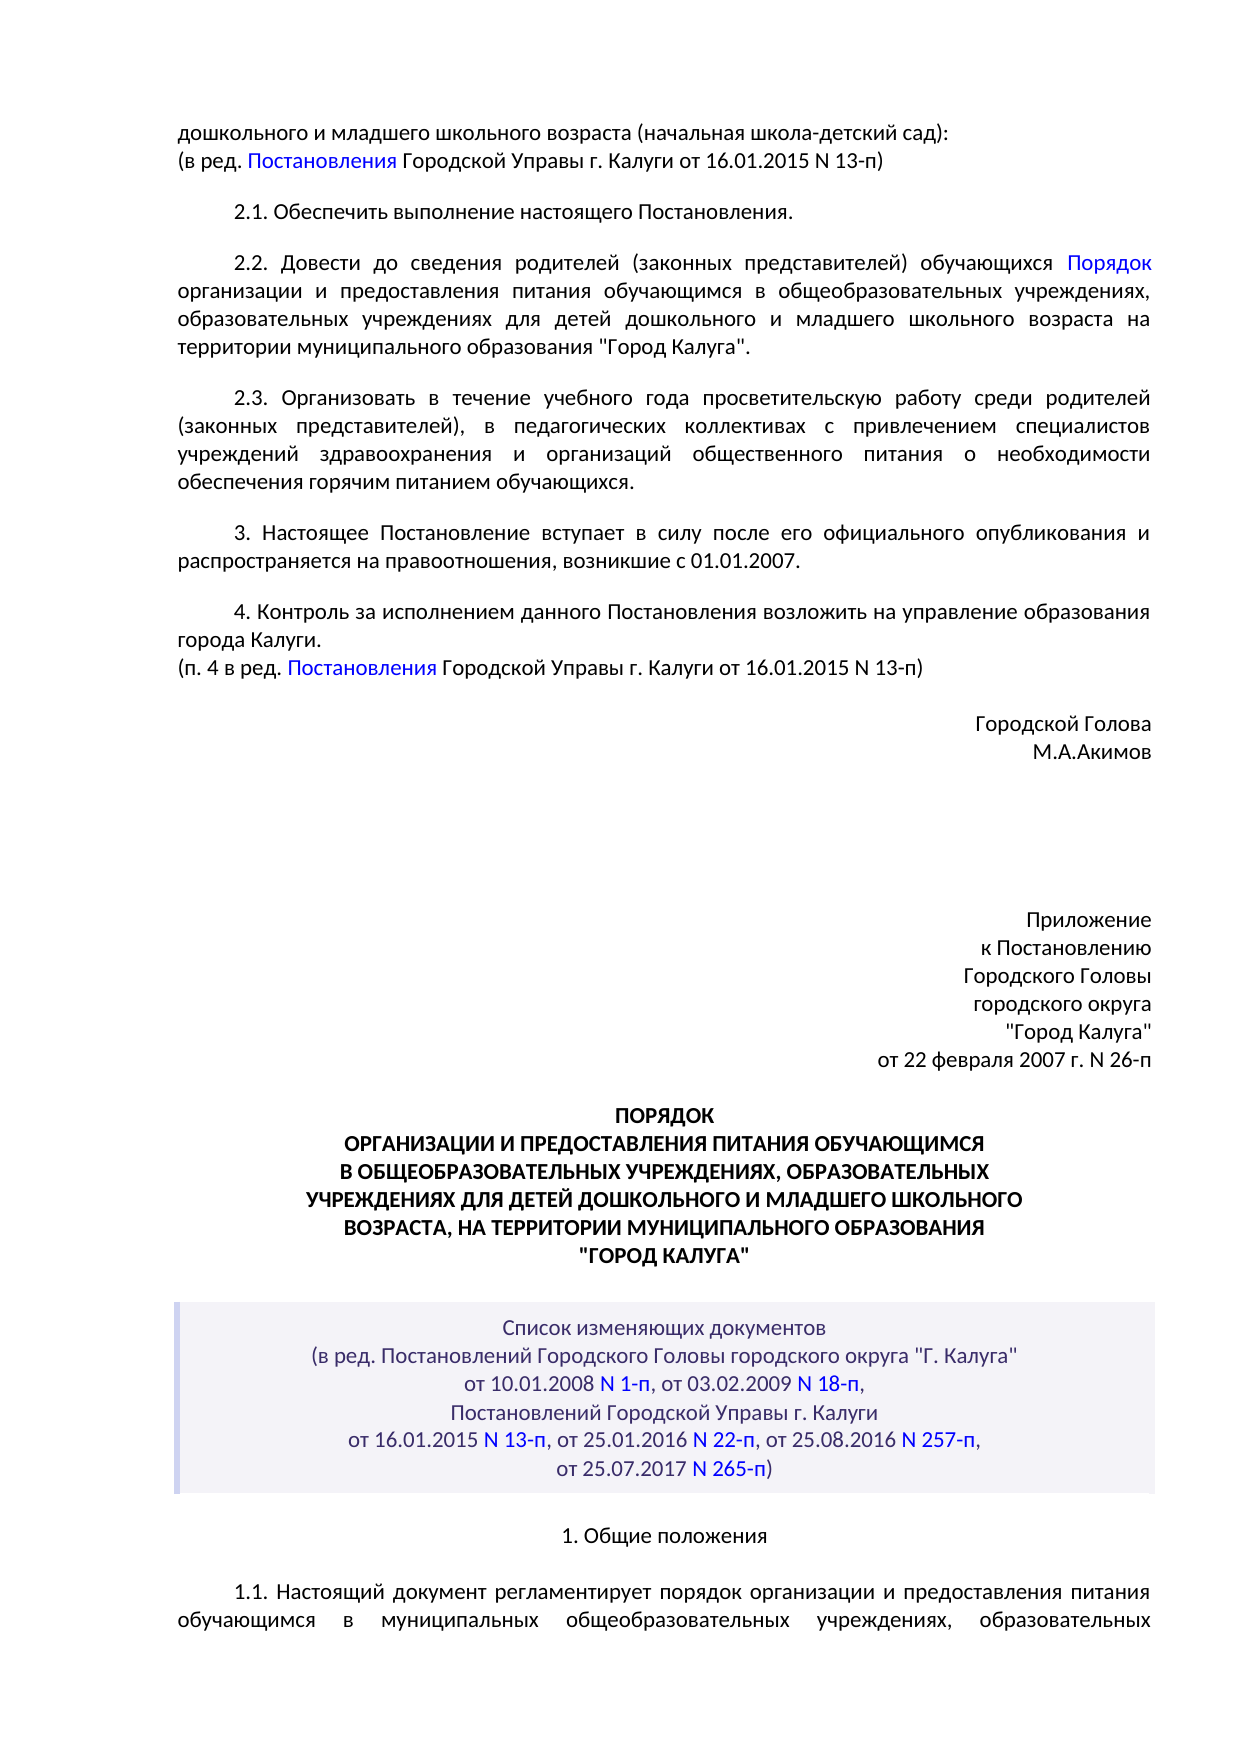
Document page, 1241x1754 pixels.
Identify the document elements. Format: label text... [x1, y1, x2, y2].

text городского округа [177, 989, 1152, 1017]
text Городской Голова [177, 709, 1152, 737]
text Приложение [177, 905, 1152, 933]
title УЧРЕЖДЕНИЯХ ДЛЯ ДЕТЕЙ ДОШКОЛЬНОГО И МЛАДШЕГО ШКОЛЬНОГО [177, 1185, 1152, 1213]
text 3. Настоящее Постановление вступает в силу после его официального опубликования и распространяется на правоотношения, возникшие с 01.01.2007. [177, 518, 1152, 574]
text М.А.Акимов [177, 737, 1152, 765]
text 2.1. Обеспечить выполнение настоящего Постановления. [177, 197, 1152, 225]
text "Город Калуга" [177, 1017, 1152, 1045]
table_header Список изменяющих документов (в ред. Постановлений Городского Головы городского округа "Г. Калуга" от 10.01.2008 N 1-п, от 03.02.2009 N 18-п, Постановлений Городской Управы г. Калуги от 16.01.2015 N 13-п, от 25.01.2016 N 22-п, от 25.08.2016 N 257-п, от 25.07.2017 N 265-п) [180, 1302, 1149, 1493]
text Городского Головы [177, 961, 1152, 989]
text (п. 4 в ред. Постановления Городской Управы г. Калуги от 16.01.2015 N 13-п) [177, 653, 1152, 681]
title ВОЗРАСТА, НА ТЕРРИТОРИИ МУНИЦИПАЛЬНОГО ОБРАЗОВАНИЯ [177, 1213, 1152, 1241]
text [177, 118, 1152, 146]
text от 22 февраля 2007 г. N 26-п [177, 1045, 1152, 1073]
text 2.3. Организовать в течение учебного года просветительскую работу среди родителей (законных представителей), в педагогических коллективах с привлечением специалистов учреждений здравоохранения и организаций общественного питания о необходимости обеспечения горячим питанием обучающихся. [177, 383, 1152, 495]
text к Постановлению [177, 933, 1152, 961]
text (в ред. Постановления Городской Управы г. Калуги от 16.01.2015 N 13-п) [177, 146, 1152, 174]
title ПОРЯДОК [177, 1101, 1152, 1129]
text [177, 1577, 1152, 1633]
title "ГОРОД КАЛУГА" [177, 1241, 1152, 1269]
title В ОБЩЕОБРАЗОВАТЕЛЬНЫХ УЧРЕЖДЕНИЯХ, ОБРАЗОВАТЕЛЬНЫХ [177, 1157, 1152, 1185]
text 4. Контроль за исполнением данного Постановления возложить на управление образования города Калуги. [177, 597, 1152, 653]
title ОРГАНИЗАЦИИ И ПРЕДОСТАВЛЕНИЯ ПИТАНИЯ ОБУЧАЮЩИМСЯ [177, 1129, 1152, 1157]
text 1. Общие положения [177, 1521, 1152, 1549]
text 2.2. Довести до сведения родителей (законных представителей) обучающихся Порядок организации и предоставления питания обучающимся в общеобразовательных учреждениях, образовательных учреждениях для детей дошкольного и младшего школьного возраста на территории муниципального образования "Город Калуга". [177, 248, 1152, 360]
